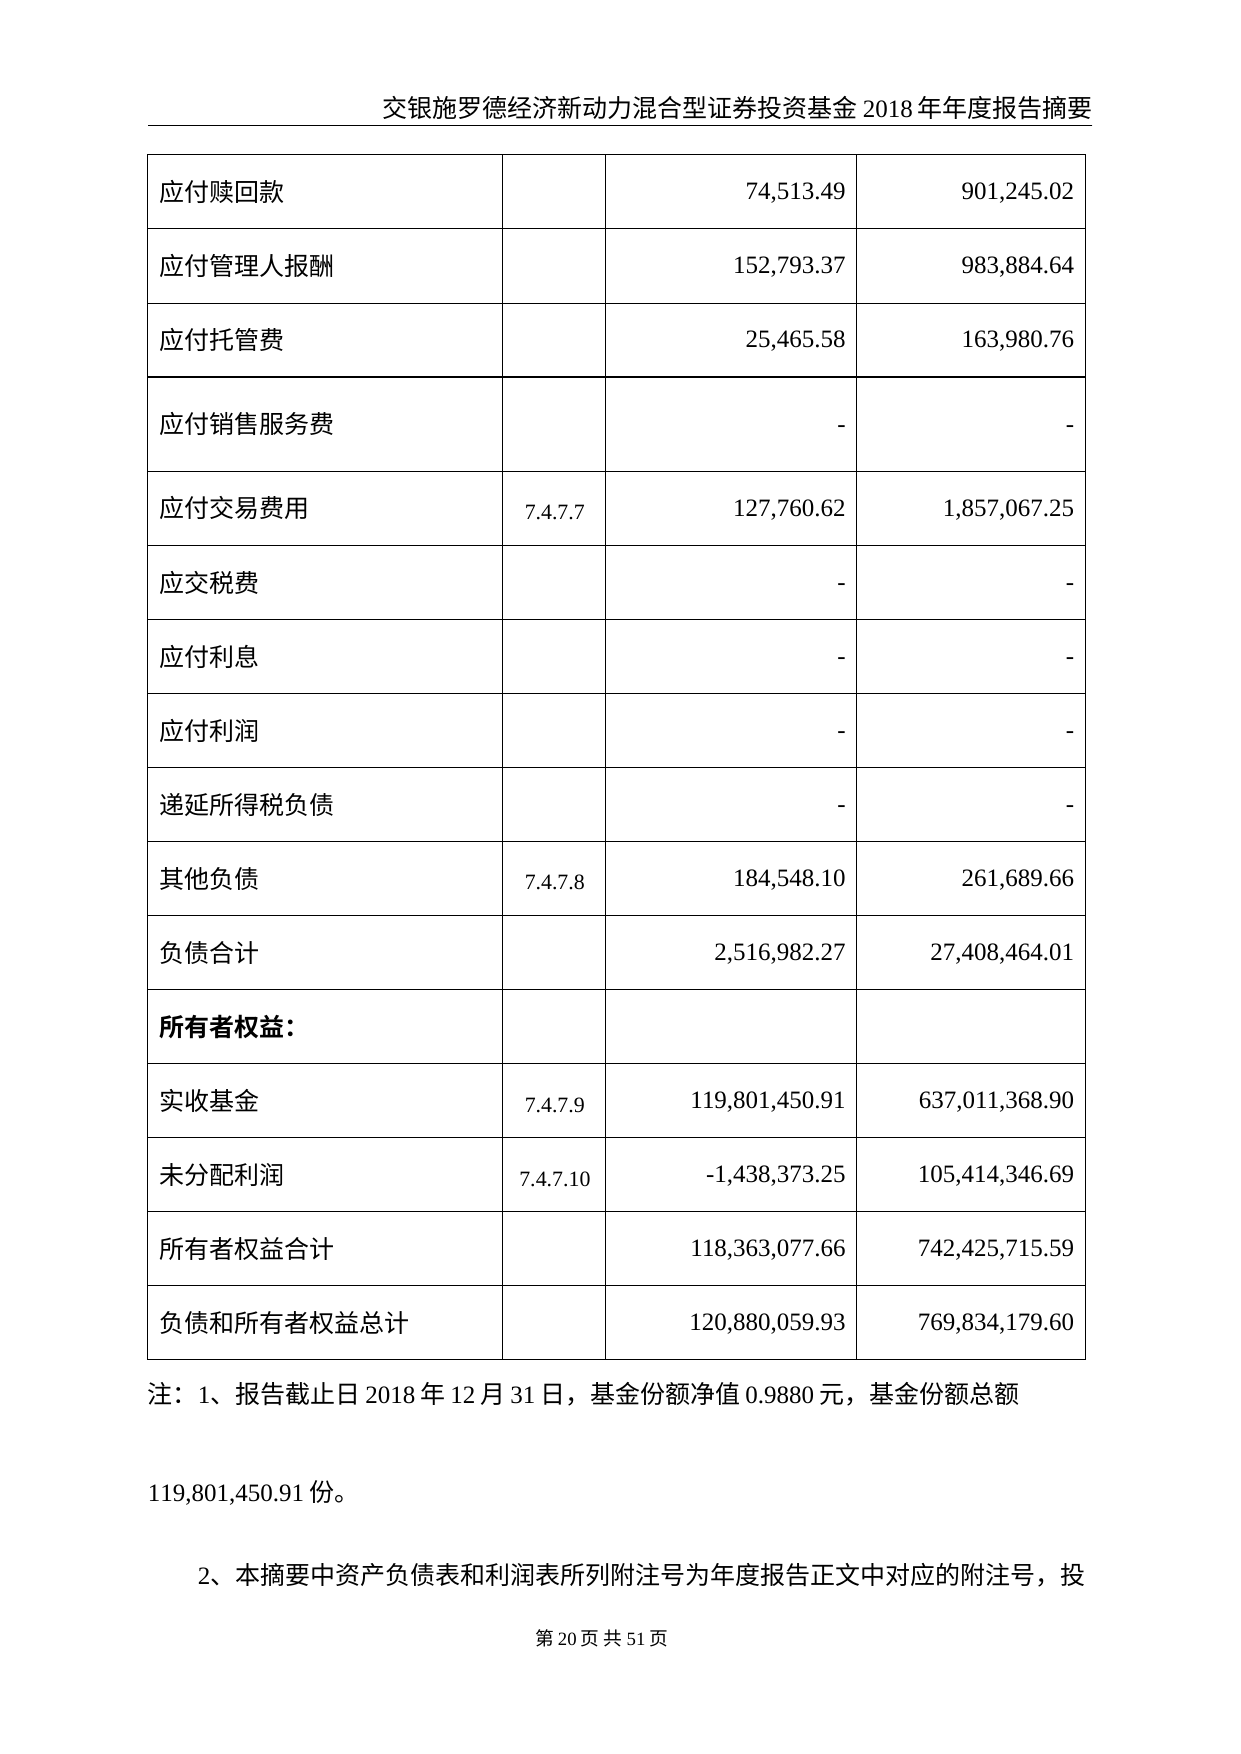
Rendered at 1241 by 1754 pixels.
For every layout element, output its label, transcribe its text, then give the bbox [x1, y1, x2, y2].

table_cell 742,425,715.59 [857, 1212, 1085, 1285]
table_cell - [606, 768, 856, 841]
table_cell [503, 1212, 605, 1285]
table_cell 所有者权益： [148, 990, 502, 1063]
table_cell 261,689.66 [857, 842, 1085, 915]
table_cell [503, 620, 605, 693]
table_cell 105,414,346.69 [857, 1138, 1085, 1211]
table_cell 未分配利润 [148, 1138, 502, 1211]
table_cell [503, 768, 605, 841]
table_cell 901,245.02 [857, 155, 1085, 228]
table_cell 120,880,059.93 [606, 1286, 856, 1359]
table_cell 7.4.7.8 [503, 842, 605, 915]
table_cell [503, 229, 605, 302]
table_cell - [606, 694, 856, 767]
table_cell [503, 1286, 605, 1359]
table_cell 其他负债 [148, 842, 502, 915]
table_cell 74,513.49 [606, 155, 856, 228]
table_cell 实收基金 [148, 1064, 502, 1137]
table_cell 769,834,179.60 [857, 1286, 1085, 1359]
table_cell 应付利润 [148, 694, 502, 767]
table_cell 应付托管费 [148, 304, 502, 376]
table_cell 7.4.7.10 [503, 1138, 605, 1211]
table_cell [857, 990, 1085, 1063]
table_cell - [606, 620, 856, 693]
table_cell 应交税费 [148, 546, 502, 619]
table_cell 184,548.10 [606, 842, 856, 915]
table_cell 25,465.58 [606, 304, 856, 376]
table_cell 应付销售服务费 [148, 378, 502, 471]
table_cell 119,801,450.91 [606, 1064, 856, 1137]
table_cell -1,438,373.25 [606, 1138, 856, 1211]
table_cell 127,760.62 [606, 472, 856, 544]
table_cell [503, 378, 605, 471]
table_cell - [857, 378, 1085, 471]
table_cell - [857, 546, 1085, 619]
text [148, 1541, 1092, 1606]
table_cell [503, 990, 605, 1063]
table_cell 负债合计 [148, 916, 502, 989]
table_cell [606, 990, 856, 1063]
table_cell [503, 304, 605, 376]
table_cell - [857, 620, 1085, 693]
table_cell 2,516,982.27 [606, 916, 856, 989]
table_cell - [857, 768, 1085, 841]
table_cell 应付管理人报酬 [148, 229, 502, 302]
table_cell 递延所得税负债 [148, 768, 502, 841]
table_cell 应付利息 [148, 620, 502, 693]
table_cell 118,363,077.66 [606, 1212, 856, 1285]
table_cell 983,884.64 [857, 229, 1085, 302]
table_cell 7.4.7.9 [503, 1064, 605, 1137]
table_cell 1,857,067.25 [857, 472, 1085, 544]
table_cell - [606, 378, 856, 471]
text 注：1、报告截止日2018年12月31日，基金份额净值0.9880元，基金份额总额119,801,450.91份。 [148, 1360, 1092, 1523]
table_cell 应付赎回款 [148, 155, 502, 228]
table_cell 163,980.76 [857, 304, 1085, 376]
table_cell - [857, 694, 1085, 767]
table_cell 应付交易费用 [148, 472, 502, 544]
table_cell 152,793.37 [606, 229, 856, 302]
table_cell 637,011,368.90 [857, 1064, 1085, 1137]
table_cell [503, 694, 605, 767]
table_cell [503, 916, 605, 989]
table_cell [503, 546, 605, 619]
table_cell [503, 155, 605, 228]
table_cell 负债和所有者权益总计 [148, 1286, 502, 1359]
table_cell 7.4.7.7 [503, 472, 605, 544]
table_cell 27,408,464.01 [857, 916, 1085, 989]
table_cell - [606, 546, 856, 619]
table_cell 所有者权益合计 [148, 1212, 502, 1285]
